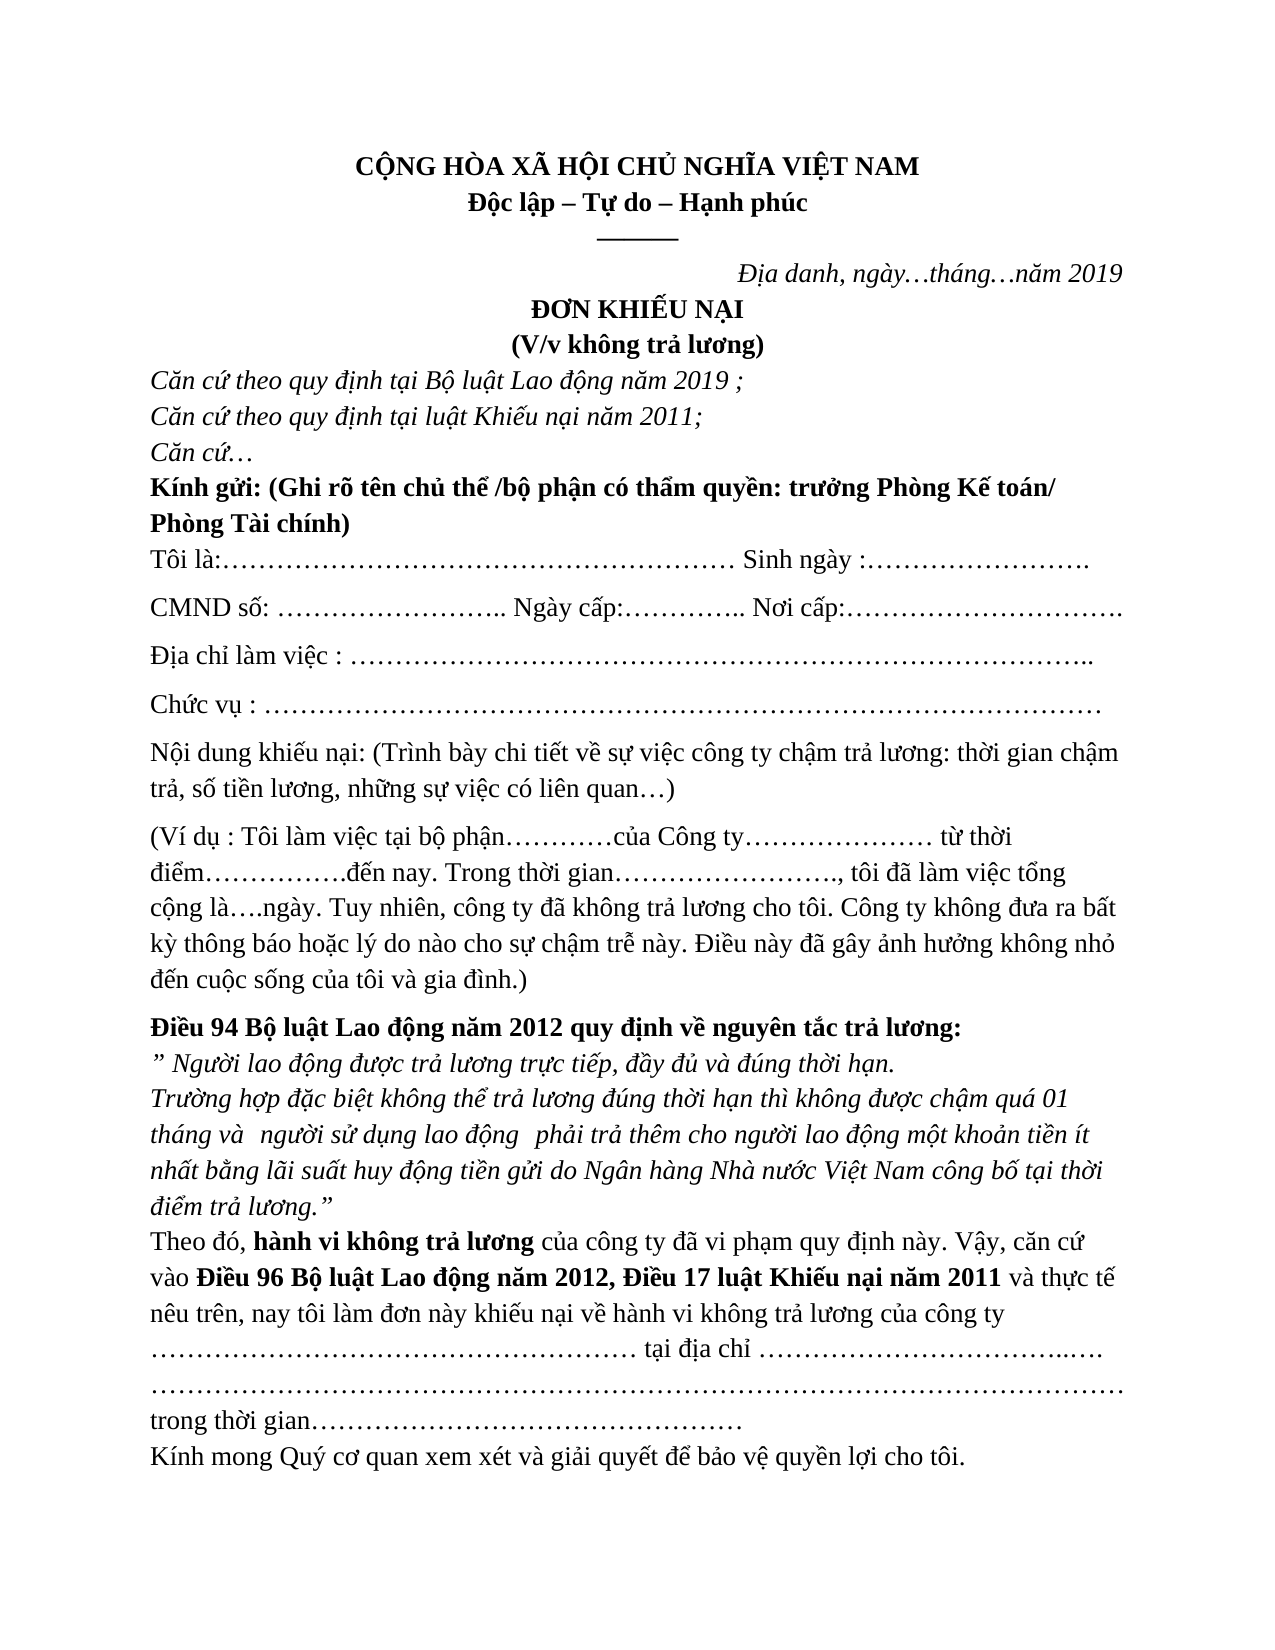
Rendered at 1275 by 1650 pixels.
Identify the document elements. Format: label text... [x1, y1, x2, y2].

text ” Người lao động được trả lương trực tiếp, đầy đủ và đúng thời hạn. [150, 1047, 1125, 1078]
text ——— [150, 221, 1125, 253]
text (Ví dụ : Tôi làm việc tại bộ phận…………của Công ty………………… từ thời điểm…………….đến nay. Trong thời gian……………………., tôi đã làm việc tổng cộng là….ngày. Tuy nhiên, công ty đã không trả lương cho tôi. Công ty không đưa ra bất kỳ thông báo hoặc lý do nào cho sự chậm trễ này. Điều này đã gây ảnh hưởng không nhỏ đến cuộc sống của tôi và gia đình.) [150, 820, 1125, 994]
text Trường hợp đặc biệt không thể trả lương đúng thời hạn thì không được chậm quá 01 tháng và người sử dụng lao động phải trả thêm cho người lao động một khoản tiền ít nhất bằng lãi suất huy động tiền gửi do Ngân hàng Nhà nước Việt Nam công bố tại thời điểm trả lương.” [150, 1082, 1125, 1221]
text Kính gửi: (Ghi rõ tên chủ thể /bộ phận có thẩm quyền: trưởng Phòng Kế toán/ Phòng Tài chính) [150, 472, 1125, 538]
text Chức vụ : ………………………………………………………………………………… [150, 688, 1125, 719]
text Căn cứ theo quy định tại luật Khiếu nại năm 2011; [150, 400, 1125, 431]
text Căn cứ theo quy định tại Bộ luật Lao động năm 2019 ; [150, 364, 1125, 396]
text Nội dung khiếu nại: (Trình bày chi tiết về sự việc công ty chậm trả lương: thời gian chậm trả, số tiền lương, những sự việc có liên quan…) [150, 736, 1125, 803]
text Theo đó, hành vi không trả lương của công ty đã vi phạm quy định này. Vậy, căn cứ vào Điều 96 Bộ luật Lao động năm 2012, Điều 17 luật Khiếu nại năm 2011 và thực tế nêu trên, nay tôi làm đơn này khiếu nại về hành vi không trả lương của công ty ……………………………………………… tại địa chỉ ……………………………..…. ………………………………………………………………………………………………trong thời gian………………………………………… [150, 1225, 1125, 1435]
text Điều 94 Bộ luật Lao động năm 2012 quy định về nguyên tắc trả lương: [150, 1011, 1125, 1042]
text Địa chỉ làm việc : ……………………………………………………………………….. [150, 639, 1125, 671]
text Tôi là:………………………………………………… Sinh ngày :……………………. [150, 543, 1125, 574]
text (V/v không trả lương) [150, 329, 1125, 360]
text CỘNG HÒA XÃ HỘI CHỦ NGHĨA VIỆT NAM [150, 150, 1125, 181]
text CMND số: …………………….. Ngày cấp:………….. Nơi cấp:…………………………. [150, 591, 1125, 622]
text ĐƠN KHIẾU NẠI [150, 293, 1125, 324]
text Căn cứ… [150, 436, 1125, 467]
text Độc lập – Tự do – Hạnh phúc [150, 186, 1125, 217]
text Kính mong Quý cơ quan xem xét và giải quyết để bảo vệ quyền lợi cho tôi. [150, 1440, 1125, 1471]
text Địa danh, ngày…tháng…năm 2019 [150, 257, 1125, 288]
